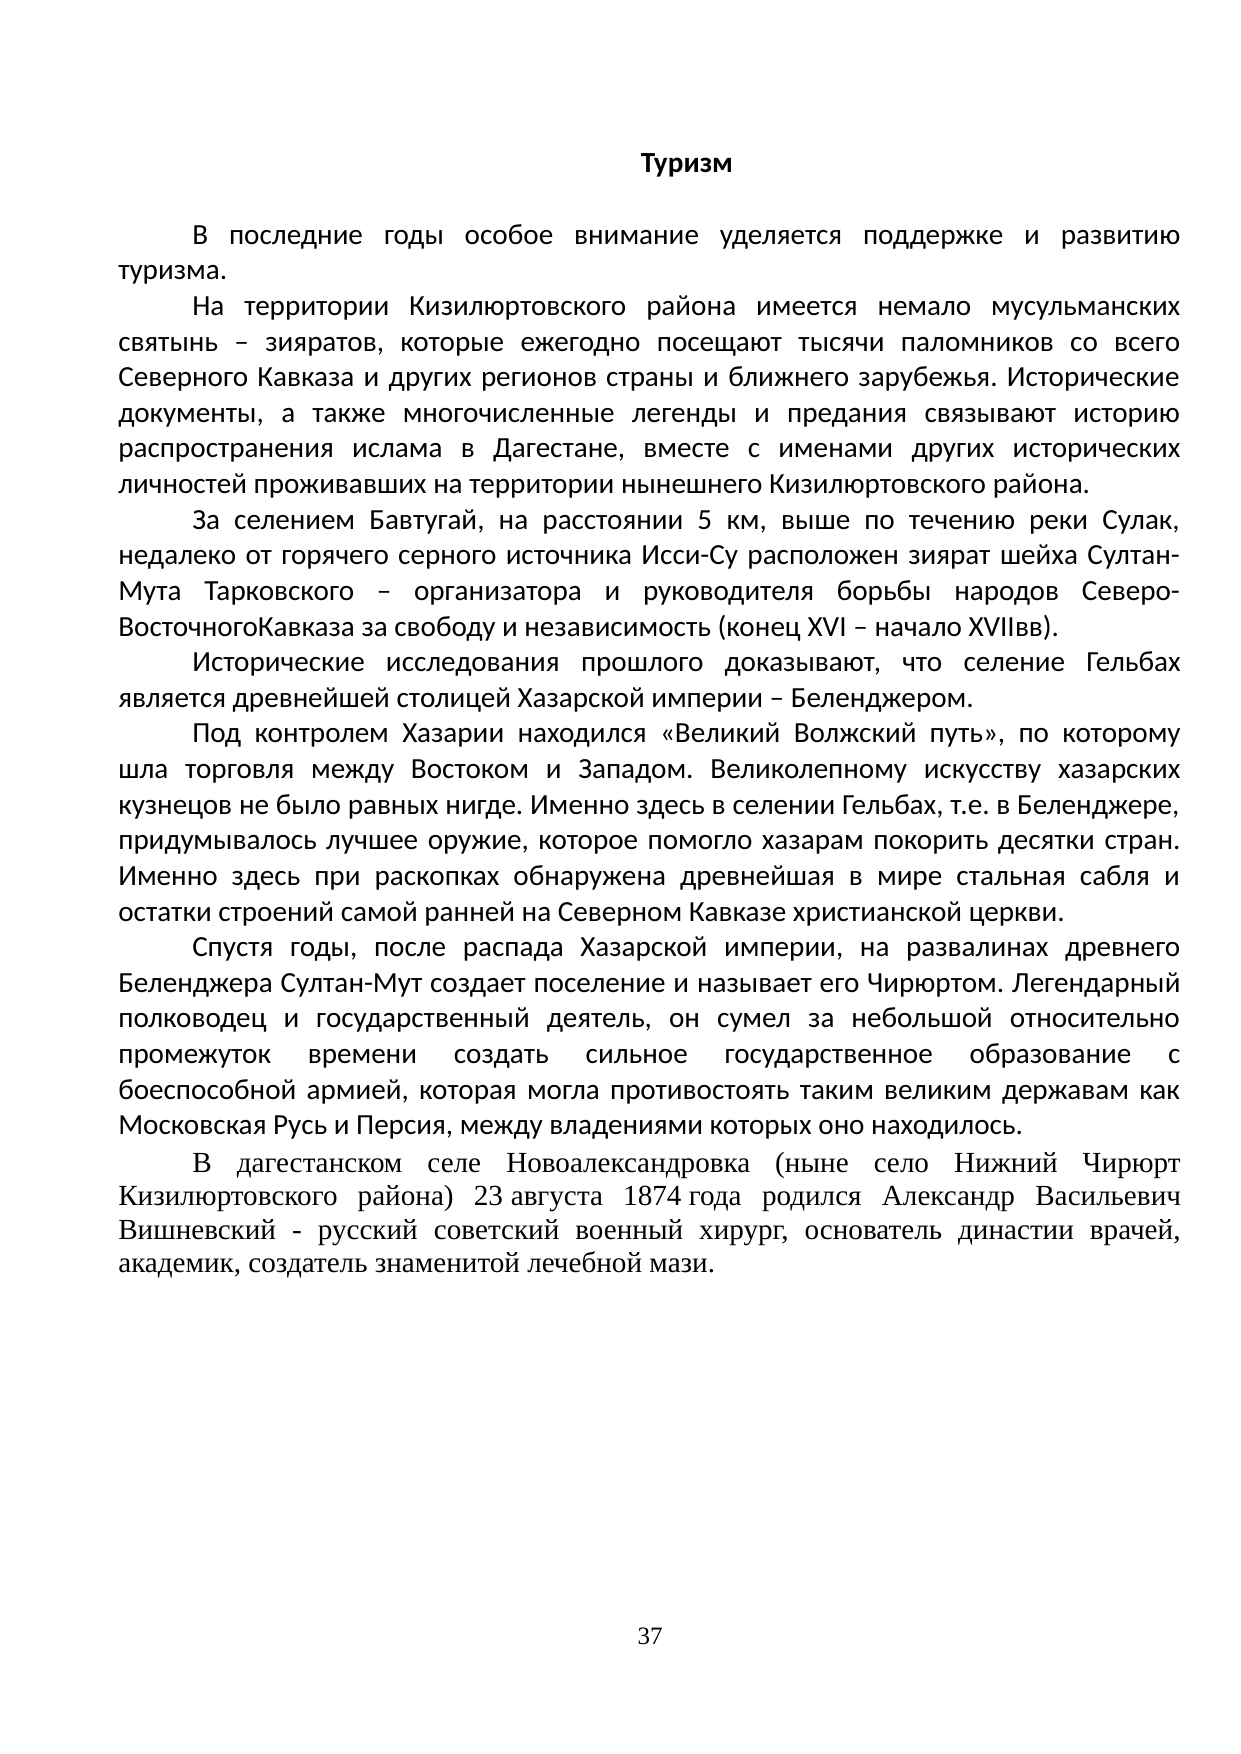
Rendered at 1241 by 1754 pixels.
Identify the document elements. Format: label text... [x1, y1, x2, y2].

text Исторические исследования прошлого доказывают, что селение Гельбах является древнейшей столицей Хазарской империи – Беленджером. [118, 643, 1181, 714]
text Спустя годы, после распада Хазарской империи, на развалинах древнего Беленджера Султан-Мут создает поселение и называет его Чирюртом. Легендарный полководец и государственный деятель, он сумел за небольшой относительно промежуток времени создать сильное государственное образование с боеспособной армией, которая могла противостоять таким великим державам как Московская Русь и Персия, между владениями которых оно находилось. [118, 928, 1181, 1142]
text В дагестанском селе Новоалександровка (ныне село Нижний Чирюрт Кизилюртовского района) 23 августа 1874 года родился Александр Васильевич Вишневский - русский советский военный хирург, основатель династии врачей, академик, создатель знаменитой лечебной мази. [118, 1145, 1181, 1279]
text Туризм [118, 144, 1181, 180]
text Под контролем Хазарии находился «Великий Волжский путь», по которому шла торговля между Востоком и Западом. Великолепному искусству хазарских кузнецов не было равных нигде. Именно здесь в селении Гельбах, т.е. в Беленджере, придумывалось лучшее оружие, которое помогло хазарам покорить десятки стран. Именно здесь при раскопках обнаружена древнейшая в мире стальная сабля и остатки строений самой ранней на Северном Кавказе христианской церкви. [118, 714, 1181, 928]
text За селением Бавтугай, на расстоянии 5 км, выше по течению реки Сулак, недалеко от горячего серного источника Исси-Су расположен зиярат шейха Султан-Мута Тарковского – организатора и руководителя борьбы народов Северо-ВосточногоКавказа за свободу и независимость (конец XVI – начало XVIIвв). [118, 501, 1181, 643]
text В последние годы особое внимание уделяется поддержке и развитию туризма. [118, 216, 1181, 287]
text На территории Кизилюртовского района имеется немало мусульманских святынь – зияратов, которые ежегодно посещают тысячи паломников со всего Северного Кавказа и других регионов страны и ближнего зарубежья. Исторические документы, а также многочисленные легенды и предания связывают историю распространения ислама в Дагестане, вместе с именами других исторических личностей проживавших на территории нынешнего Кизилюртовского района. [118, 287, 1181, 501]
